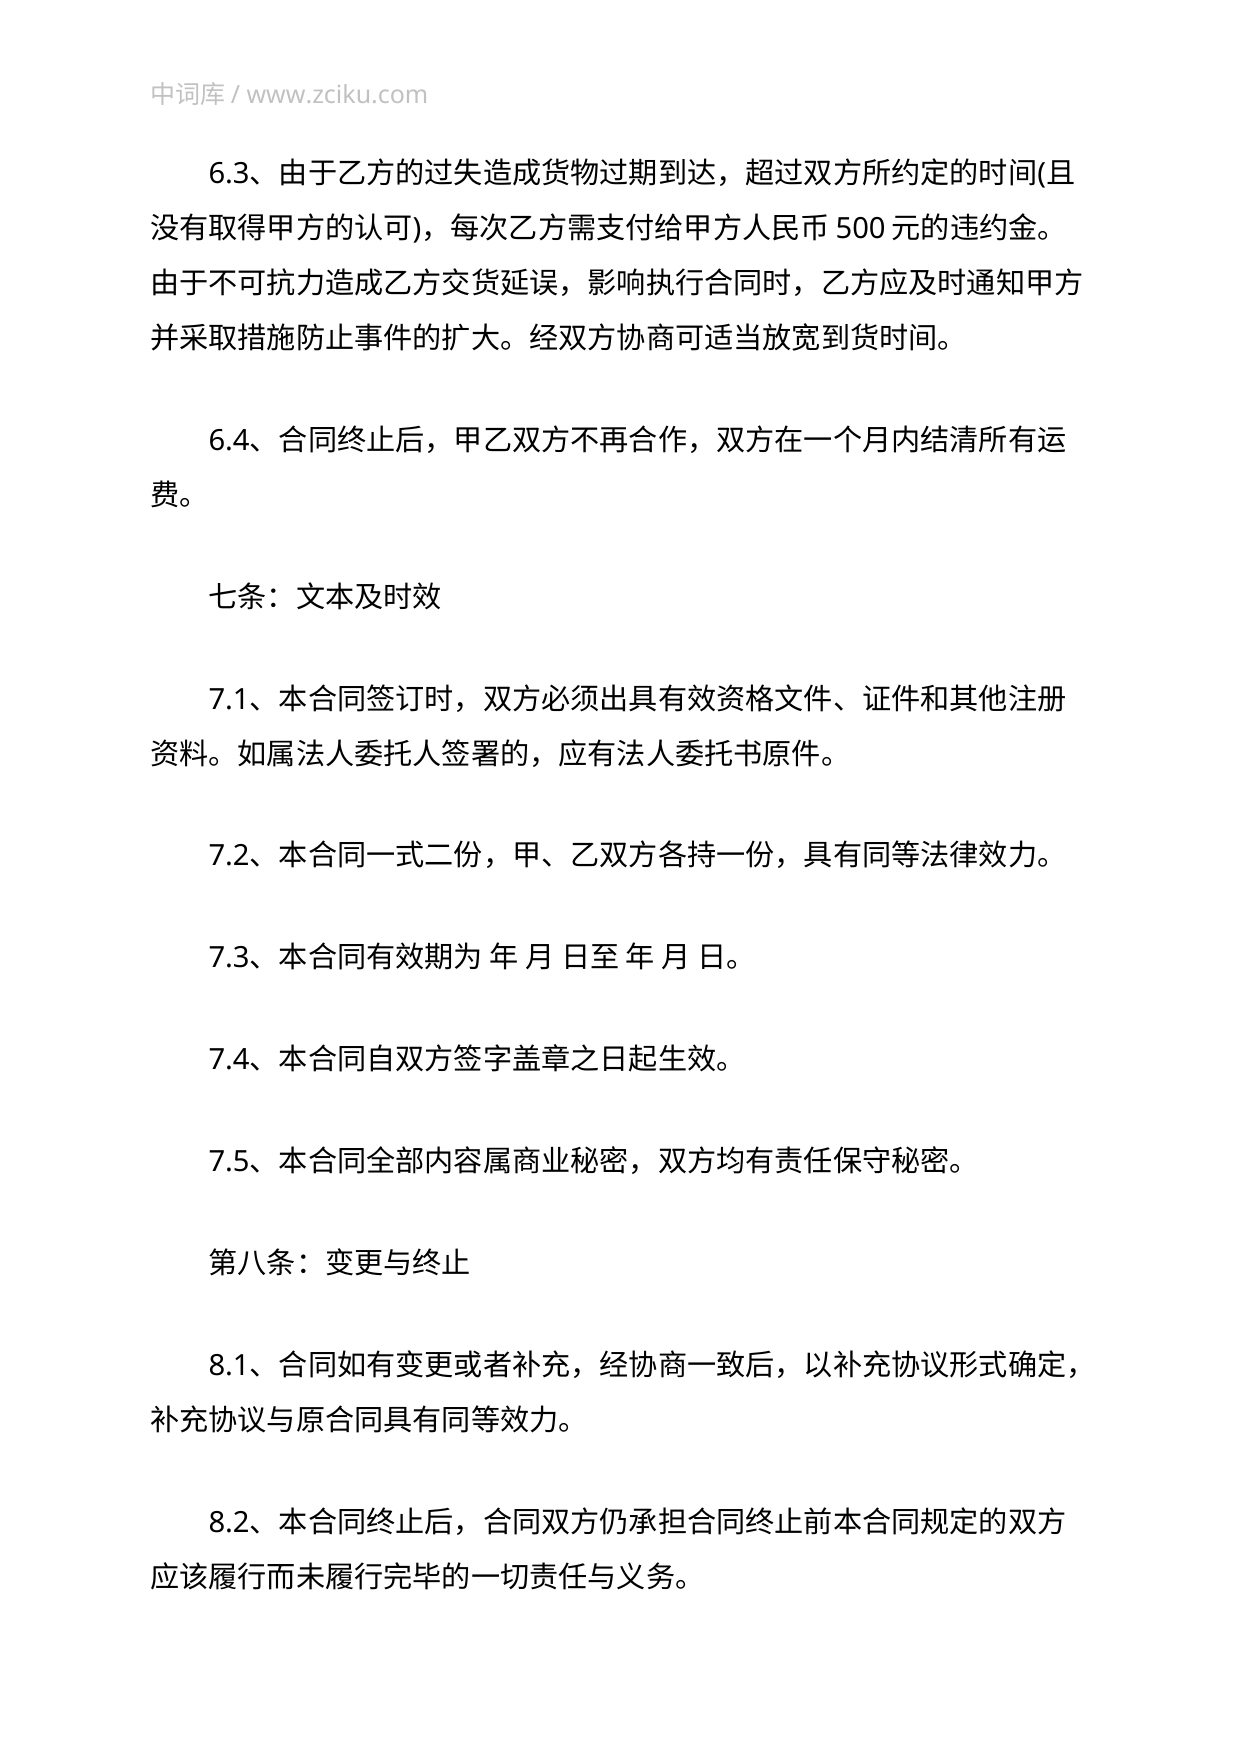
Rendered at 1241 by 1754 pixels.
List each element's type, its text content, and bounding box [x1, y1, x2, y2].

text 7.5、本合同全部内容属商业秘密，双方均有责任保守秘密。 [150, 1138, 1090, 1180]
text 7.4、本合同自双方签字盖章之日起生效。 [150, 1036, 1090, 1078]
text 7.3、本合同有效期为 年 月 日至 年 月 日。 [150, 934, 1090, 976]
text 第八条：变更与终止 [150, 1240, 1090, 1282]
text 6.4、合同终止后，甲乙双方不再合作，双方在一个月内结清所有运费。 [150, 417, 1090, 514]
text 7.2、本合同一式二份，甲、乙双方各持一份，具有同等法律效力。 [150, 832, 1090, 874]
text 7.1、本合同签订时，双方必须出具有效资格文件、证件和其他注册资料。如属法人委托人签署的，应有法人委托书原件。 [150, 675, 1090, 772]
text 8.1、合同如有变更或者补充，经协商一致后，以补充协议形式确定，补充协议与原合同具有同等效力。 [150, 1342, 1090, 1439]
text 6.3、由于乙方的过失造成货物过期到达，超过双方所约定的时间(且没有取得甲方的认可)，每次乙方需支付给甲方人民币500元的违约金。由于不可抗力造成乙方交货延误，影响执行合同时，乙方应及时通知甲方并采取措施防止事件的扩大。经双方协商可适当放宽到货时间。 [150, 150, 1090, 357]
text 8.2、本合同终止后，合同双方仍承担合同终止前本合同规定的双方应该履行而未履行完毕的一切责任与义务。 [150, 1498, 1090, 1596]
text 七条：文本及时效 [150, 573, 1090, 616]
